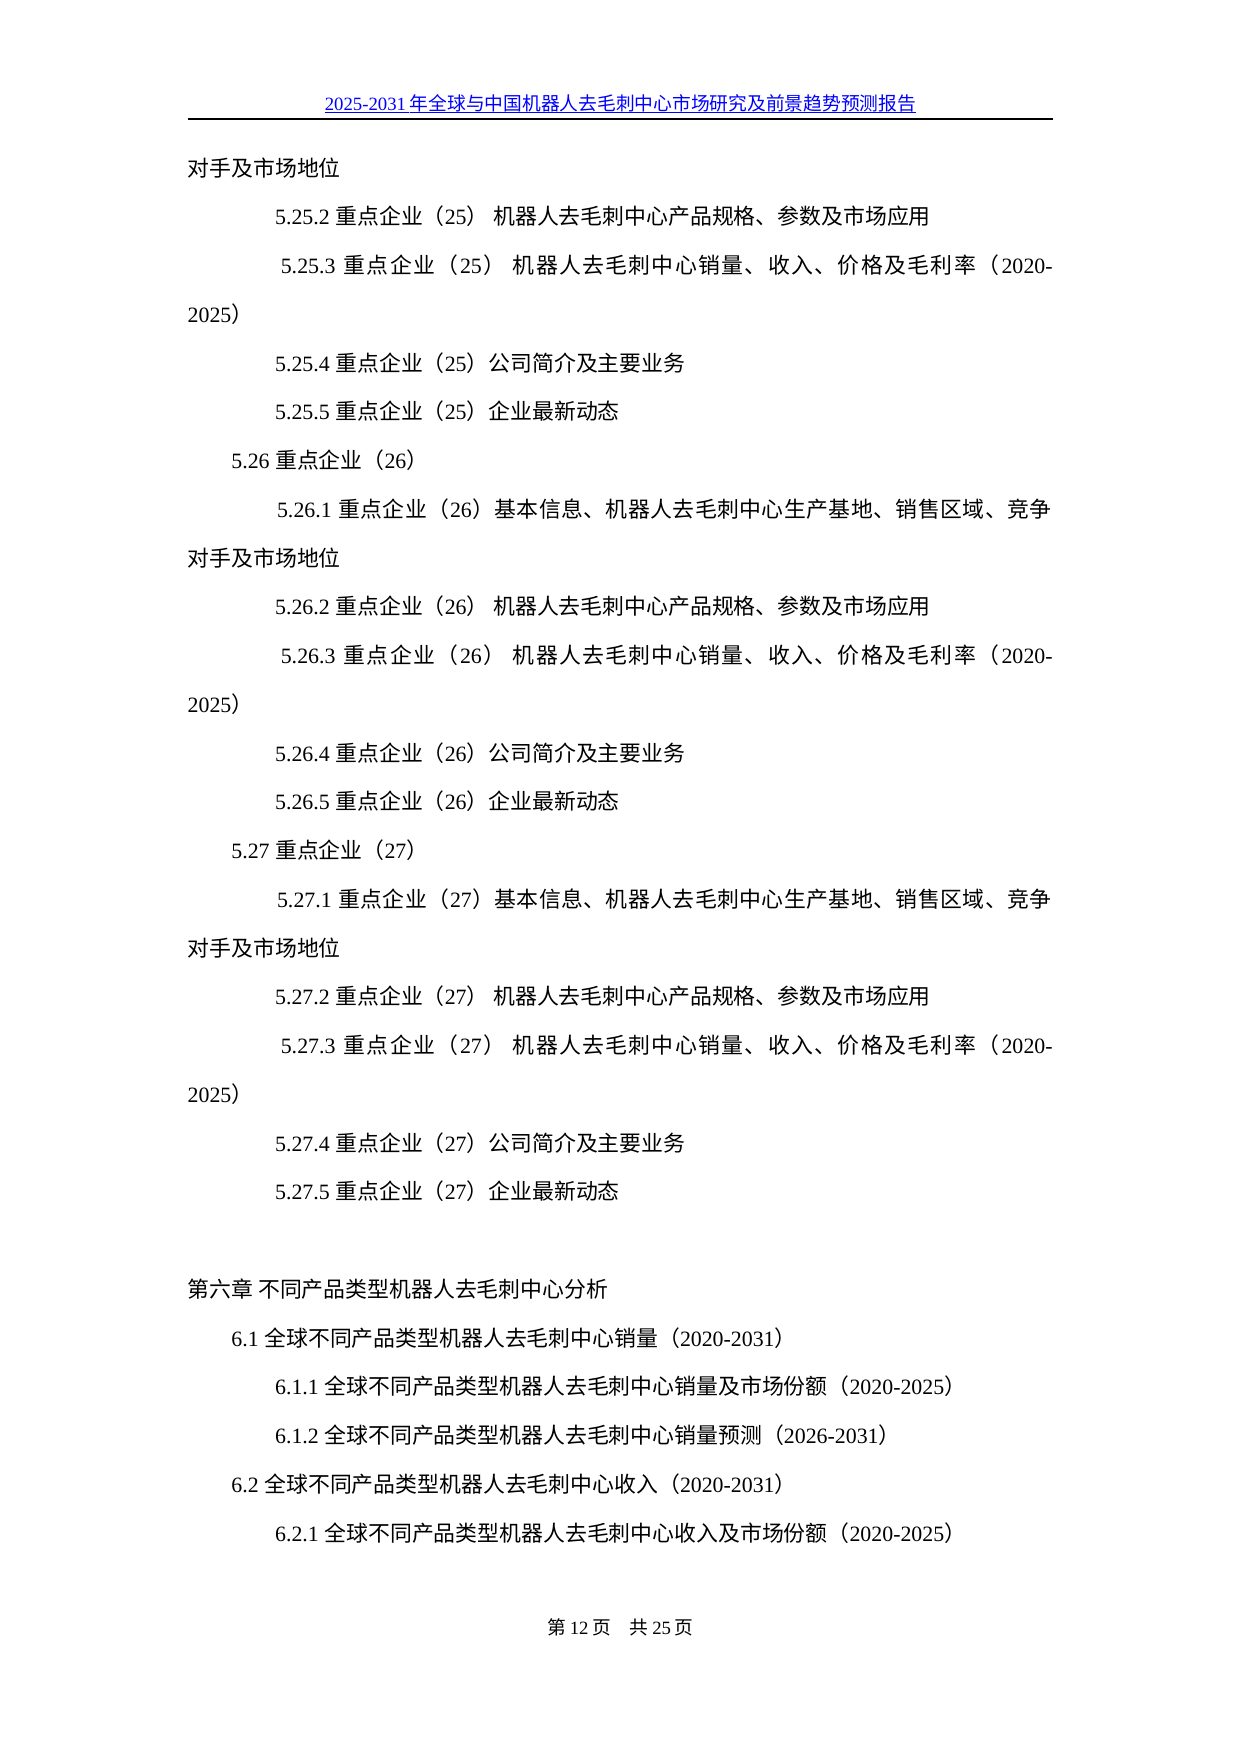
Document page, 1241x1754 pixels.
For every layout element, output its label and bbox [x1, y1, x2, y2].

text [187, 150, 1053, 1548]
